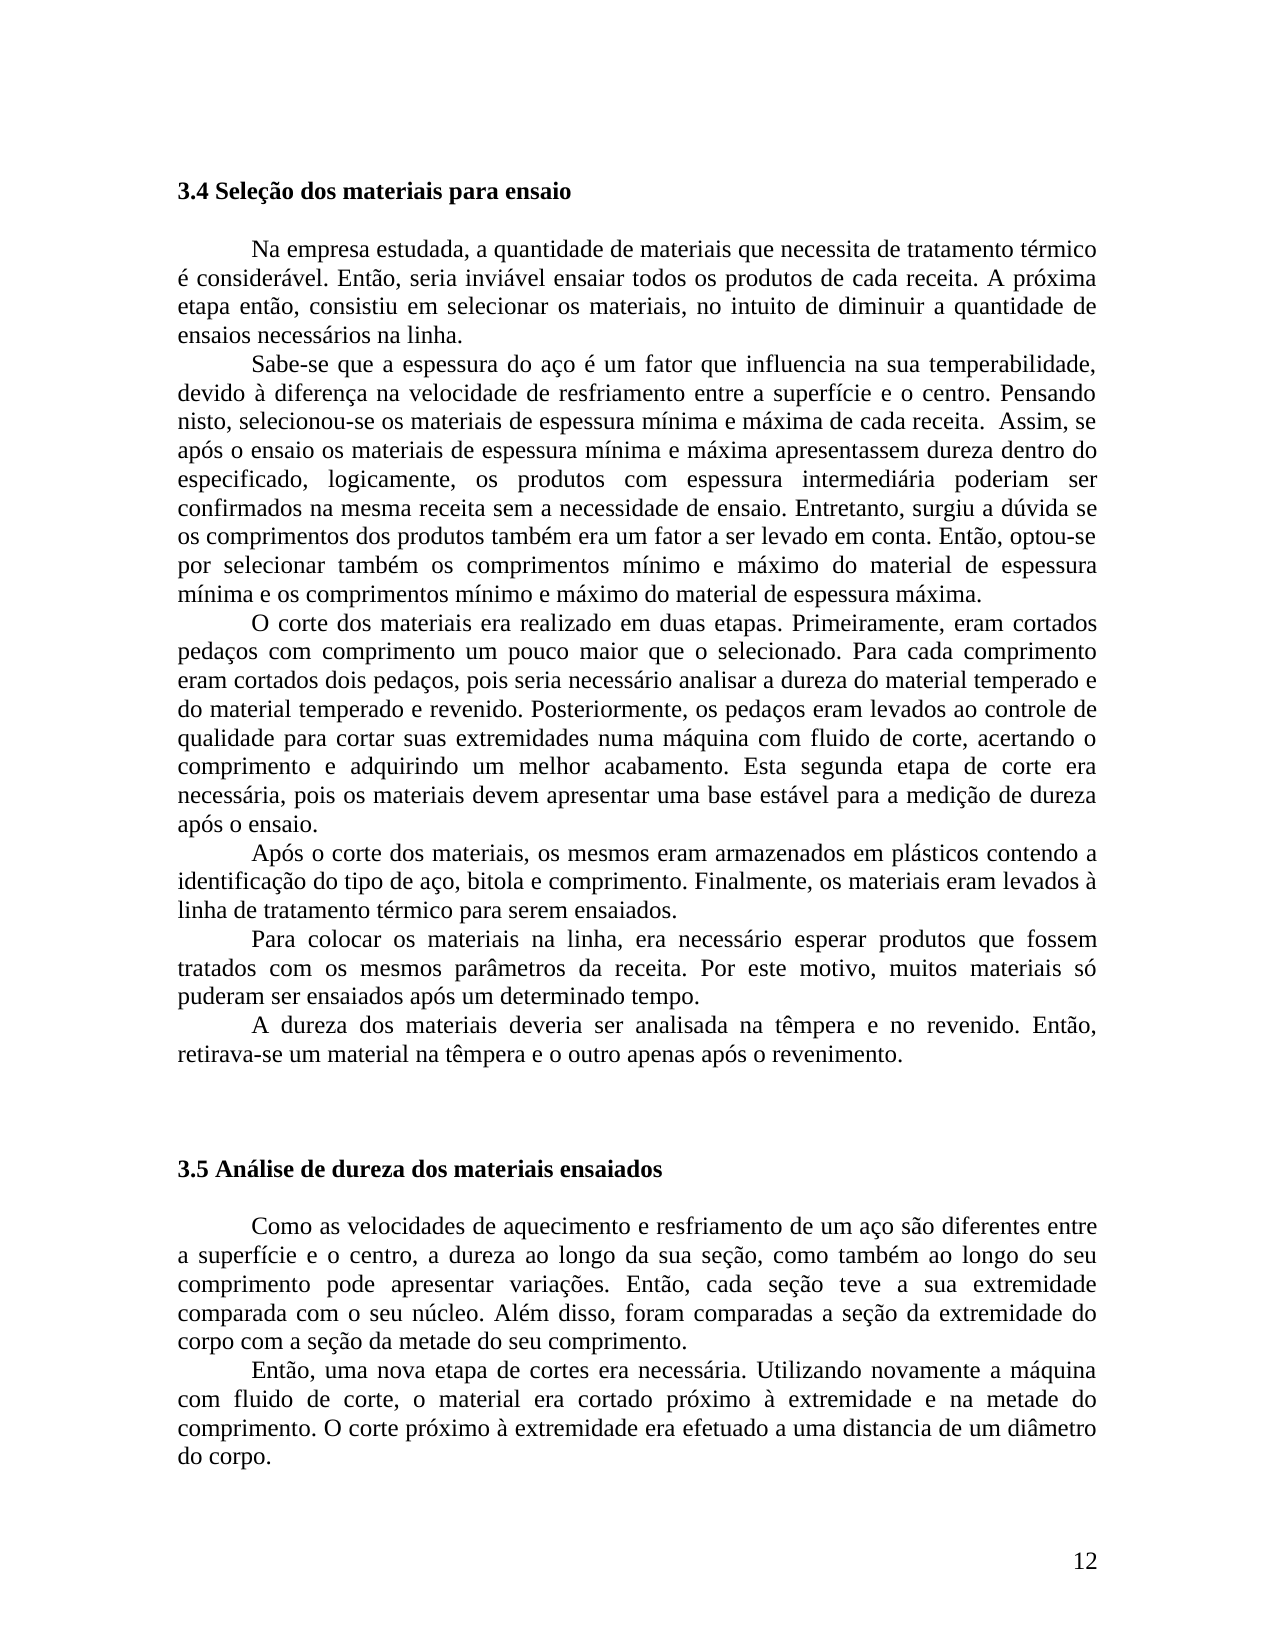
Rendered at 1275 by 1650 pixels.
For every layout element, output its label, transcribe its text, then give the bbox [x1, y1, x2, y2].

subtitle 3.4 Seleção dos materiais para ensaio [177, 176, 1098, 205]
text Após o corte dos materiais, os mesmos eram armazenados em plásticos contendo a identificação do tipo de aço, bitola e comprimento. Finalmente, os materiais eram levados à linha de tratamento térmico para serem ensaiados. [177, 838, 1098, 924]
text Sabe-se que a espessura do aço é um fator que influencia na sua temperabilidade, devido à diferença na velocidade de resfriamento entre a superfície e o centro. Pensando nisto, selecionou-se os materiais de espessura mínima e máxima de cada receita. Assim, se após o ensaio os materiais de espessura mínima e máxima apresentassem dureza dentro do especificado, logicamente, os produtos com espessura intermediária poderiam ser confirmados na mesma receita sem a necessidade de ensaio. Entretanto, surgiu a dúvida se os comprimentos dos produtos também era um fator a ser levado em conta. Então, optou-se por selecionar também os comprimentos mínimo e máximo do material de espessura mínima e os comprimentos mínimo e máximo do material de espessura máxima. [177, 349, 1098, 608]
text O corte dos materiais era realizado em duas etapas. Primeiramente, eram cortados pedaços com comprimento um pouco maior que o selecionado. Para cada comprimento eram cortados dois pedaços, pois seria necessário analisar a dureza do material temperado e do material temperado e revenido. Posteriormente, os pedaços eram levados ao controle de qualidade para cortar suas extremidades numa máquina com fluido de corte, acertando o comprimento e adquirindo um melhor acabamento. Esta segunda etapa de corte era necessária, pois os materiais devem apresentar uma base estável para a medição de dureza após o ensaio. [177, 608, 1098, 838]
text A dureza dos materiais deveria ser analisada na têmpera e no revenido. Então, retirava-se um material na têmpera e o outro apenas após o revenimento. [177, 1010, 1098, 1068]
text 3.5 Análise de dureza dos materiais ensaiados [177, 1154, 1098, 1183]
text Na empresa estudada, a quantidade de materiais que necessita de tratamento térmico é considerável. Então, seria inviável ensaiar todos os produtos de cada receita. A próxima etapa então, consistiu em selecionar os materiais, no intuito de diminuir a quantidade de ensaios necessários na linha. [177, 234, 1098, 349]
text Para colocar os materiais na linha, era necessário esperar produtos que fossem tratados com os mesmos parâmetros da receita. Por este motivo, muitos materiais só puderam ser ensaiados após um determinado tempo. [177, 924, 1098, 1010]
text Então, uma nova etapa de cortes era necessária. Utilizando novamente a máquina com fluido de corte, o material era cortado próximo à extremidade e na metade do comprimento. O corte próximo à extremidade era efetuado a uma distancia de um diâmetro do corpo. [177, 1355, 1098, 1470]
text Como as velocidades de aquecimento e resfriamento de um aço são diferentes entre a superfície e o centro, a dureza ao longo da sua seção, como também ao longo do seu comprimento pode apresentar variações. Então, cada seção teve a sua extremidade comparada com o seu núcleo. Além disso, foram comparadas a seção da extremidade do corpo com a seção da metade do seu comprimento. [177, 1211, 1098, 1355]
